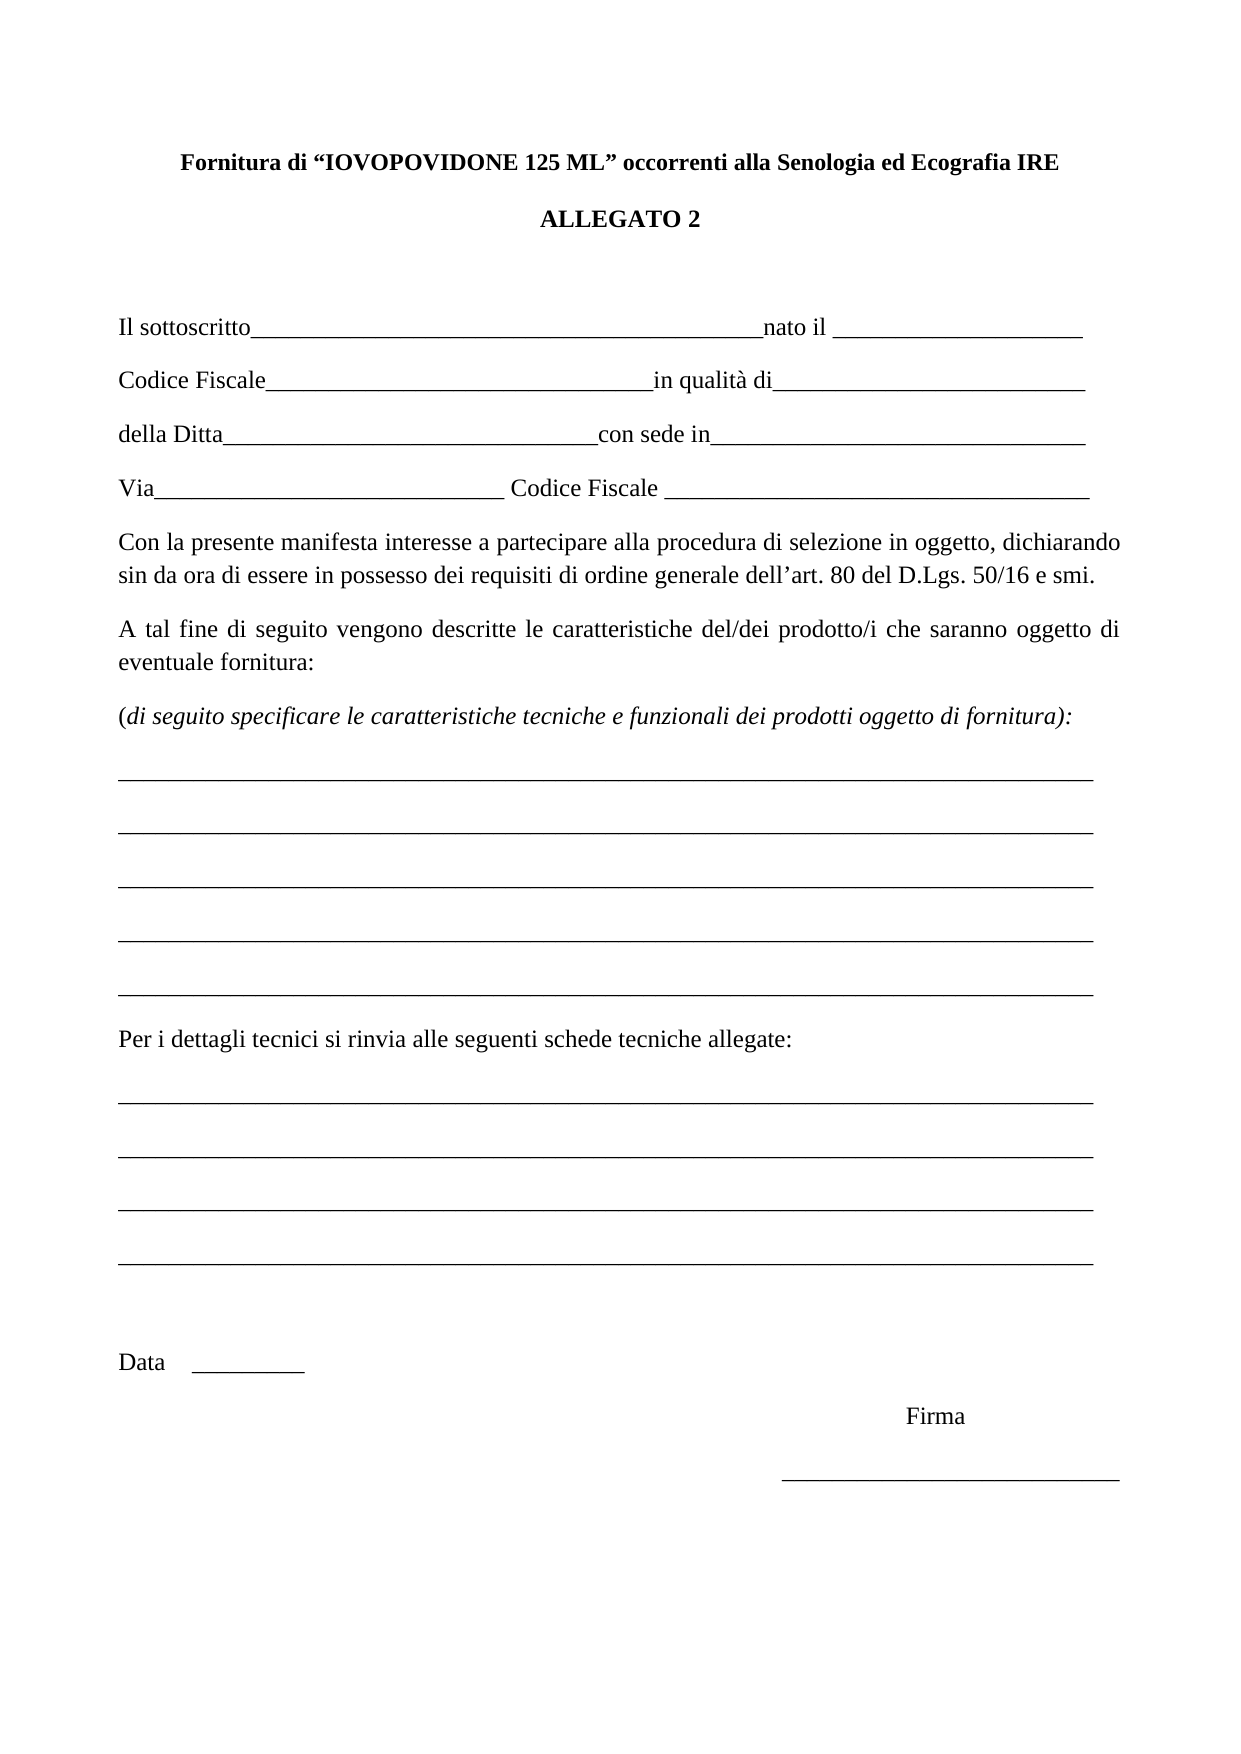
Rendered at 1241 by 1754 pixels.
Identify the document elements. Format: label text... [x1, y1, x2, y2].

text ______________________________________________________________________________ [118, 916, 1122, 945]
text ______________________________________________________________________________ [118, 1186, 1122, 1214]
text ______________________________________________________________________________ [118, 1078, 1122, 1107]
text della Ditta______________________________con sede in______________________________ [118, 419, 1122, 448]
text (di seguito specificare le caratteristiche tecniche e funzionali dei prodotti oggetto di fornitura): [118, 701, 1122, 729]
text Per i dettagli tecnici si rinvia alle seguenti schede tecniche allegate: [118, 1024, 1122, 1053]
text ______________________________________________________________________________ [118, 1132, 1122, 1160]
text Firma [118, 1401, 1122, 1430]
text Fornitura di “IOVOPOVIDONE 125 ML” occorrenti alla Senologia ed Ecografia IRE [118, 148, 1122, 175]
text Codice Fiscale_______________________________in qualità di_________________________ [118, 366, 1122, 394]
text ______________________________________________________________________________ [118, 970, 1122, 999]
text Data _________ [118, 1347, 1122, 1376]
text ______________________________________________________________________________ [118, 1239, 1122, 1268]
text Via____________________________ Codice Fiscale __________________________________ [118, 473, 1122, 502]
text ______________________________________________________________________________ [118, 808, 1122, 837]
text ALLEGATO 2 [118, 204, 1122, 233]
text Con la presente manifesta interesse a partecipare alla procedura di selezione in oggetto, dichiarando sin da ora di essere in possesso dei requisiti di ordine generale dell’art. 80 del D.Lgs. 50/16 e smi. [118, 527, 1122, 589]
text Il sottoscritto_________________________________________nato il ____________________ [118, 312, 1122, 340]
text ___________________________ [118, 1455, 1122, 1517]
text ______________________________________________________________________________ [118, 755, 1122, 783]
text A tal fine di seguito vengono descritte le caratteristiche del/dei prodotto/i che saranno oggetto di eventuale fornitura: [118, 614, 1122, 676]
text ______________________________________________________________________________ [118, 862, 1122, 891]
